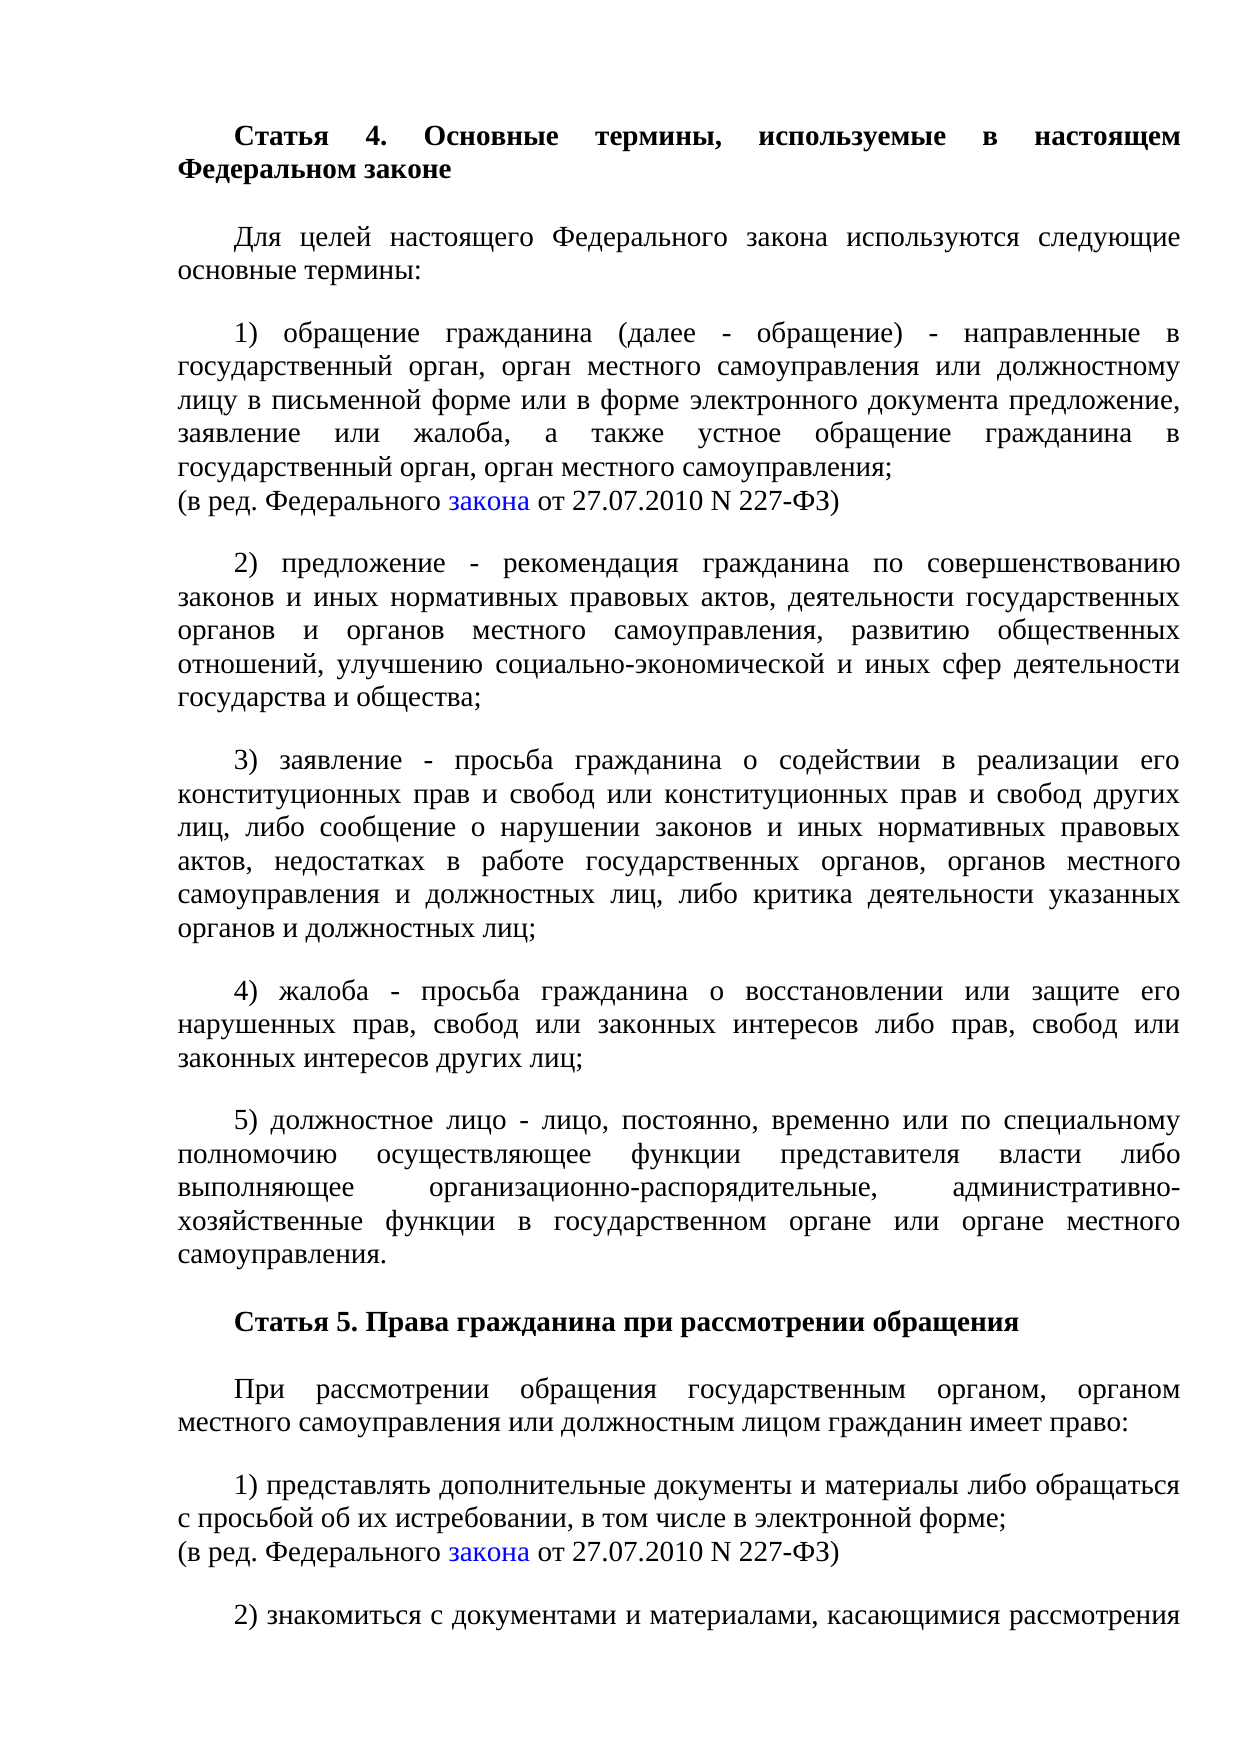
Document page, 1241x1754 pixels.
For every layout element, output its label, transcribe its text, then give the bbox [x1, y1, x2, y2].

text 5) должностное лицо - лицо, постоянно, временно или по специальному полномочию осуществляющее функции представителя власти либо выполняющее организационно-распорядительные, административно-хозяйственные функции в государственном органе или органе местного самоуправления. [177, 1102, 1181, 1270]
text 1) представлять дополнительные документы и материалы либо обращаться с просьбой об их истребовании, в том числе в электронной форме; [177, 1467, 1181, 1534]
text Для целей настоящего Федерального закона используются следующие основные термины: [177, 219, 1181, 286]
text 1) обращение гражданина (далее - обращение) - направленные в государственный орган, орган местного самоуправления или должностному лицу в письменной форме или в форме электронного документа предложение, заявление или жалоба, а также устное обращение гражданина в государственный орган, орган местного самоуправления; [177, 315, 1181, 483]
text (в ред. Федерального закона от 27.07.2010 N 227-ФЗ) [177, 1534, 1181, 1568]
title Статья 5. Права гражданина при рассмотрении обращения [177, 1304, 1181, 1337]
text 4) жалоба - просьба гражданина о восстановлении или защите его нарушенных прав, свобод или законных интересов либо прав, свобод или законных интересов других лиц; [177, 973, 1181, 1073]
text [177, 1597, 1181, 1630]
text 2) предложение - рекомендация гражданина по совершенствованию законов и иных нормативных правовых актов, деятельности государственных органов и органов местного самоуправления, развитию общественных отношений, улучшению социально-экономической и иных сфер деятельности государства и общества; [177, 545, 1181, 713]
text При рассмотрении обращения государственным органом, органом местного самоуправления или должностным лицом гражданин имеет право: [177, 1371, 1181, 1438]
title Статья 4. Основные термины, используемые в настоящем Федеральном законе [177, 118, 1181, 185]
text 3) заявление - просьба гражданина о содействии в реализации его конституционных прав и свобод или конституционных прав и свобод других лиц, либо сообщение о нарушении законов и иных нормативных правовых актов, недостатках в работе государственных органов, органов местного самоуправления и должностных лиц, либо критика деятельности указанных органов и должностных лиц; [177, 742, 1181, 943]
text (в ред. Федерального закона от 27.07.2010 N 227-ФЗ) [177, 483, 1181, 516]
